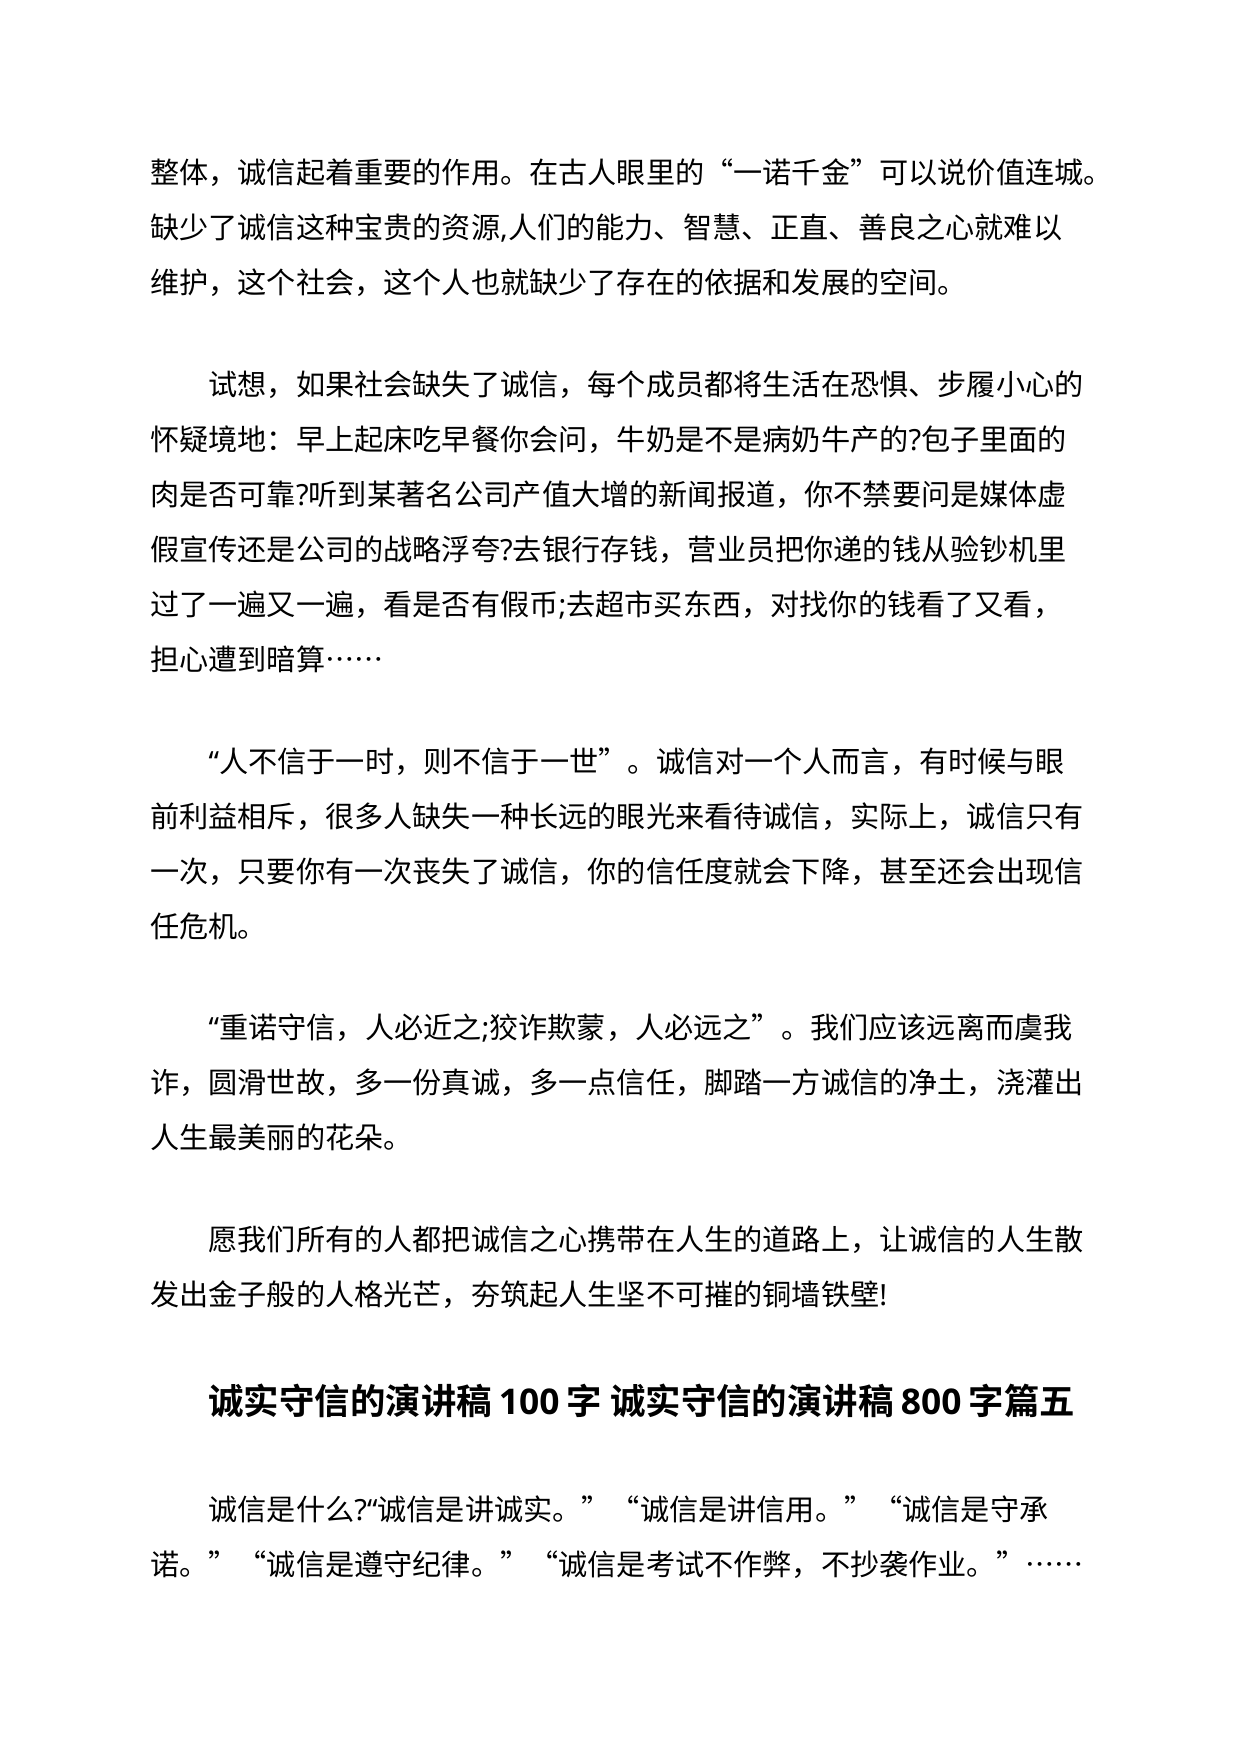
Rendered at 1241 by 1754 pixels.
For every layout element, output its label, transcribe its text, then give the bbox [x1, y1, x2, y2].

text “人不信于一时，则不信于一世”。诚信对一个人而言，有时候与眼前利益相斥，很多人缺失一种长远的眼光来看待诚信，实际上，诚信只有一次，只要你有一次丧失了诚信，你的信任度就会下降，甚至还会出现信任危机。 [150, 738, 1090, 945]
text 试想，如果社会缺失了诚信，每个成员都将生活在恐惧、步履小心的怀疑境地：早上起床吃早餐你会问，牛奶是不是病奶牛产的?包子里面的肉是否可靠?听到某著名公司产值大增的新闻报道，你不禁要问是媒体虚假宣传还是公司的战略浮夸?去银行存钱，营业员把你递的钱从验钞机里过了一遍又一遍，看是否有假币;去超市买东西，对找你的钱看了又看，担心遭到暗算…… [150, 362, 1090, 679]
text 愿我们所有的人都把诚信之心携带在人生的道路上，让诚信的人生散发出金子般的人格光芒，夯筑起人生坚不可摧的铜墙铁壁! [150, 1217, 1090, 1314]
text 诚实守信的演讲稿100字 诚实守信的演讲稿800字篇五 [150, 1373, 1090, 1425]
text 诚信是什么?“诚信是讲诚实。”“诚信是讲信用。”“诚信是守承诺。”“诚信是遵守纪律。”“诚信是考试不作弊，不抄袭作业。”…… [150, 1487, 1090, 1584]
text “重诺守信，人必近之;狡诈欺蒙，人必远之”。我们应该远离而虞我诈，圆滑世故，多一份真诚，多一点信任，脚踏一方诚信的净土，浇灌出人生最美丽的花朵。 [150, 1005, 1090, 1157]
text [150, 150, 1090, 302]
